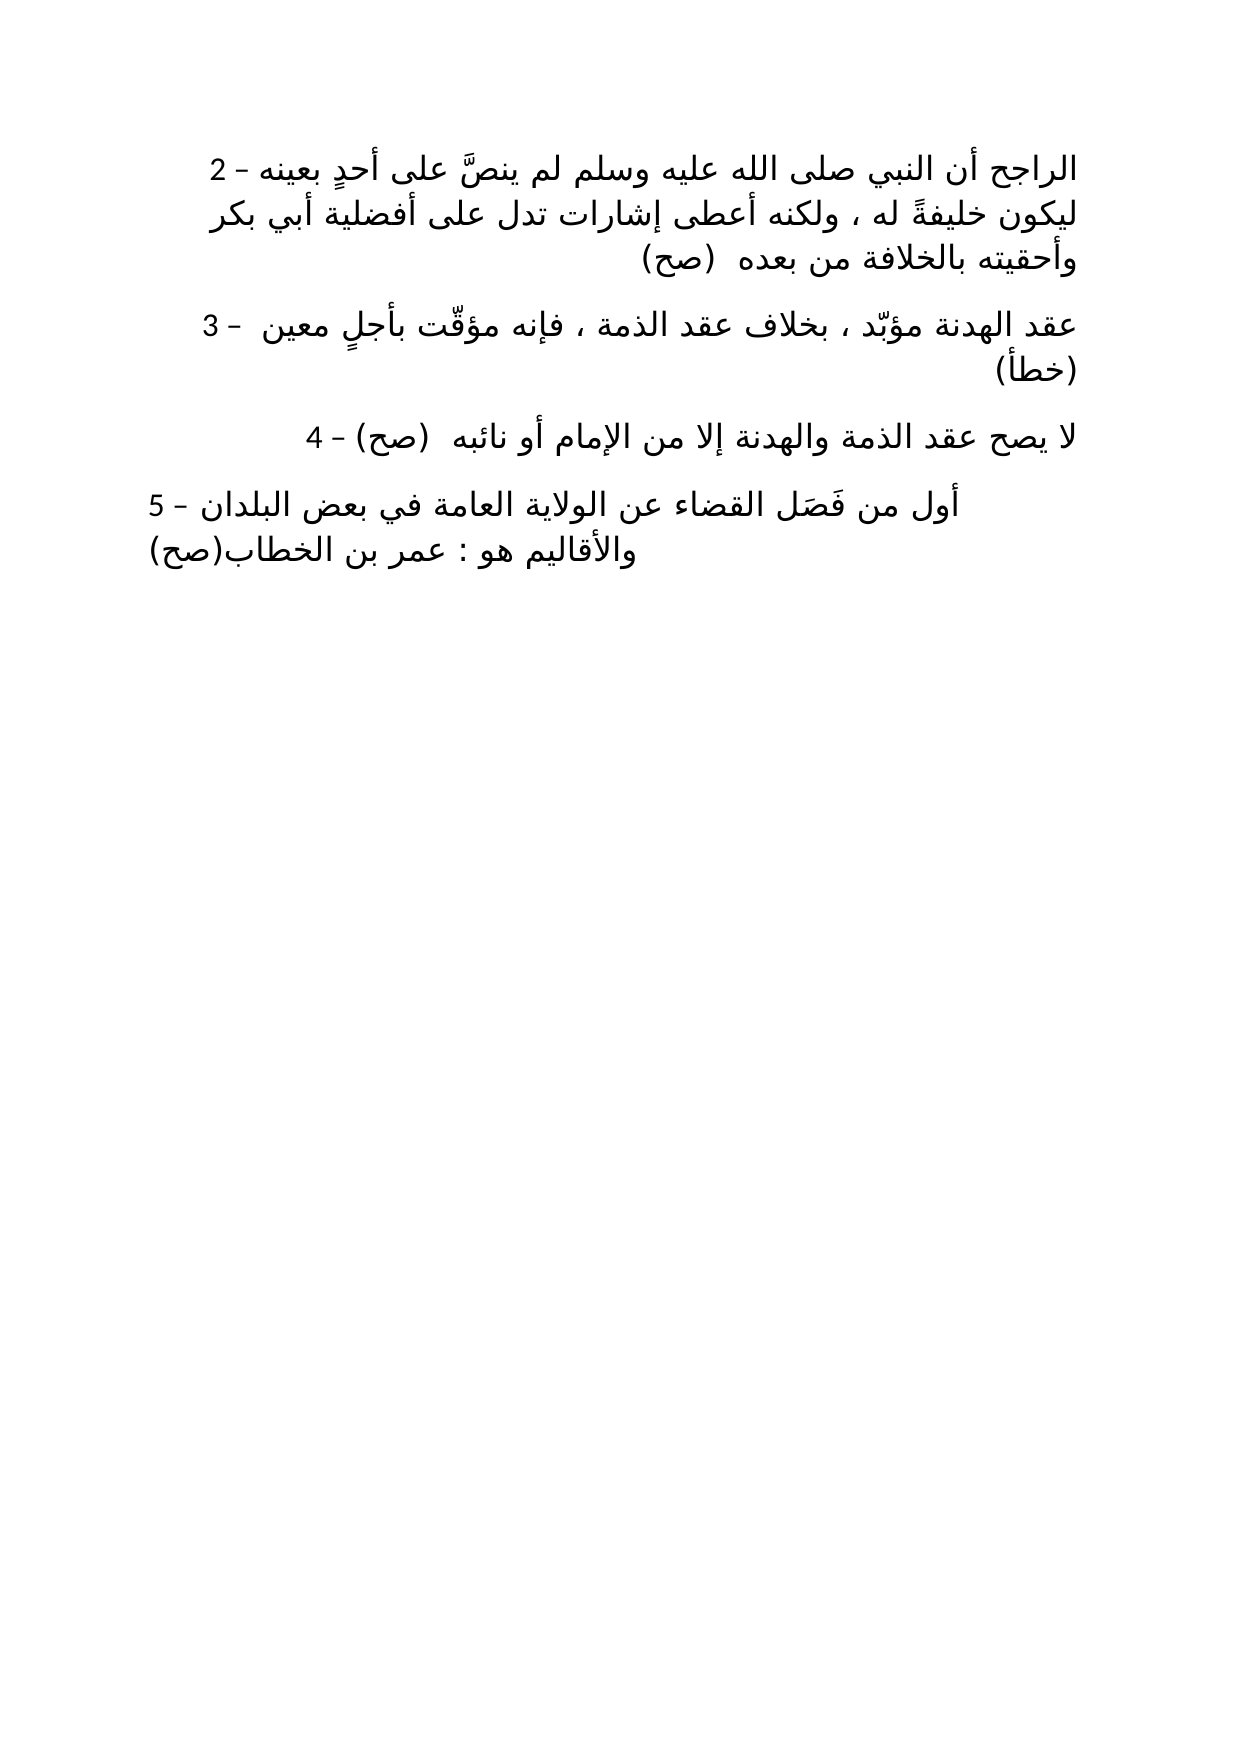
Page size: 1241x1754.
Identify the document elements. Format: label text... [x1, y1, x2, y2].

text 2 – الراجح أن النبي صلى الله عليه وسلم لم ينصَّ على أحدٍ بعينه ليكون خليفةً له ، ولكنه أعطى إشارات تدل على أفضلية أبي بكر وأحقيته بالخلافة من بعده (صح) [187, 148, 1078, 278]
text 4 – لا يصح عقد الذمة والهدنة إلا من الإمام أو نائبه (صح) [187, 416, 1078, 457]
text 5 –أول من فَصَل القضاء عن الولاية العامة في بعض البلدان والأقاليم هو : عمر بن الخطاب(صح) [148, 484, 1033, 569]
text 3 – عقد الهدنة مؤبّد ، بخلاف عقد الذمة ، فإنه مؤقّت بأجلٍ معين (خطأ) [187, 304, 1078, 389]
